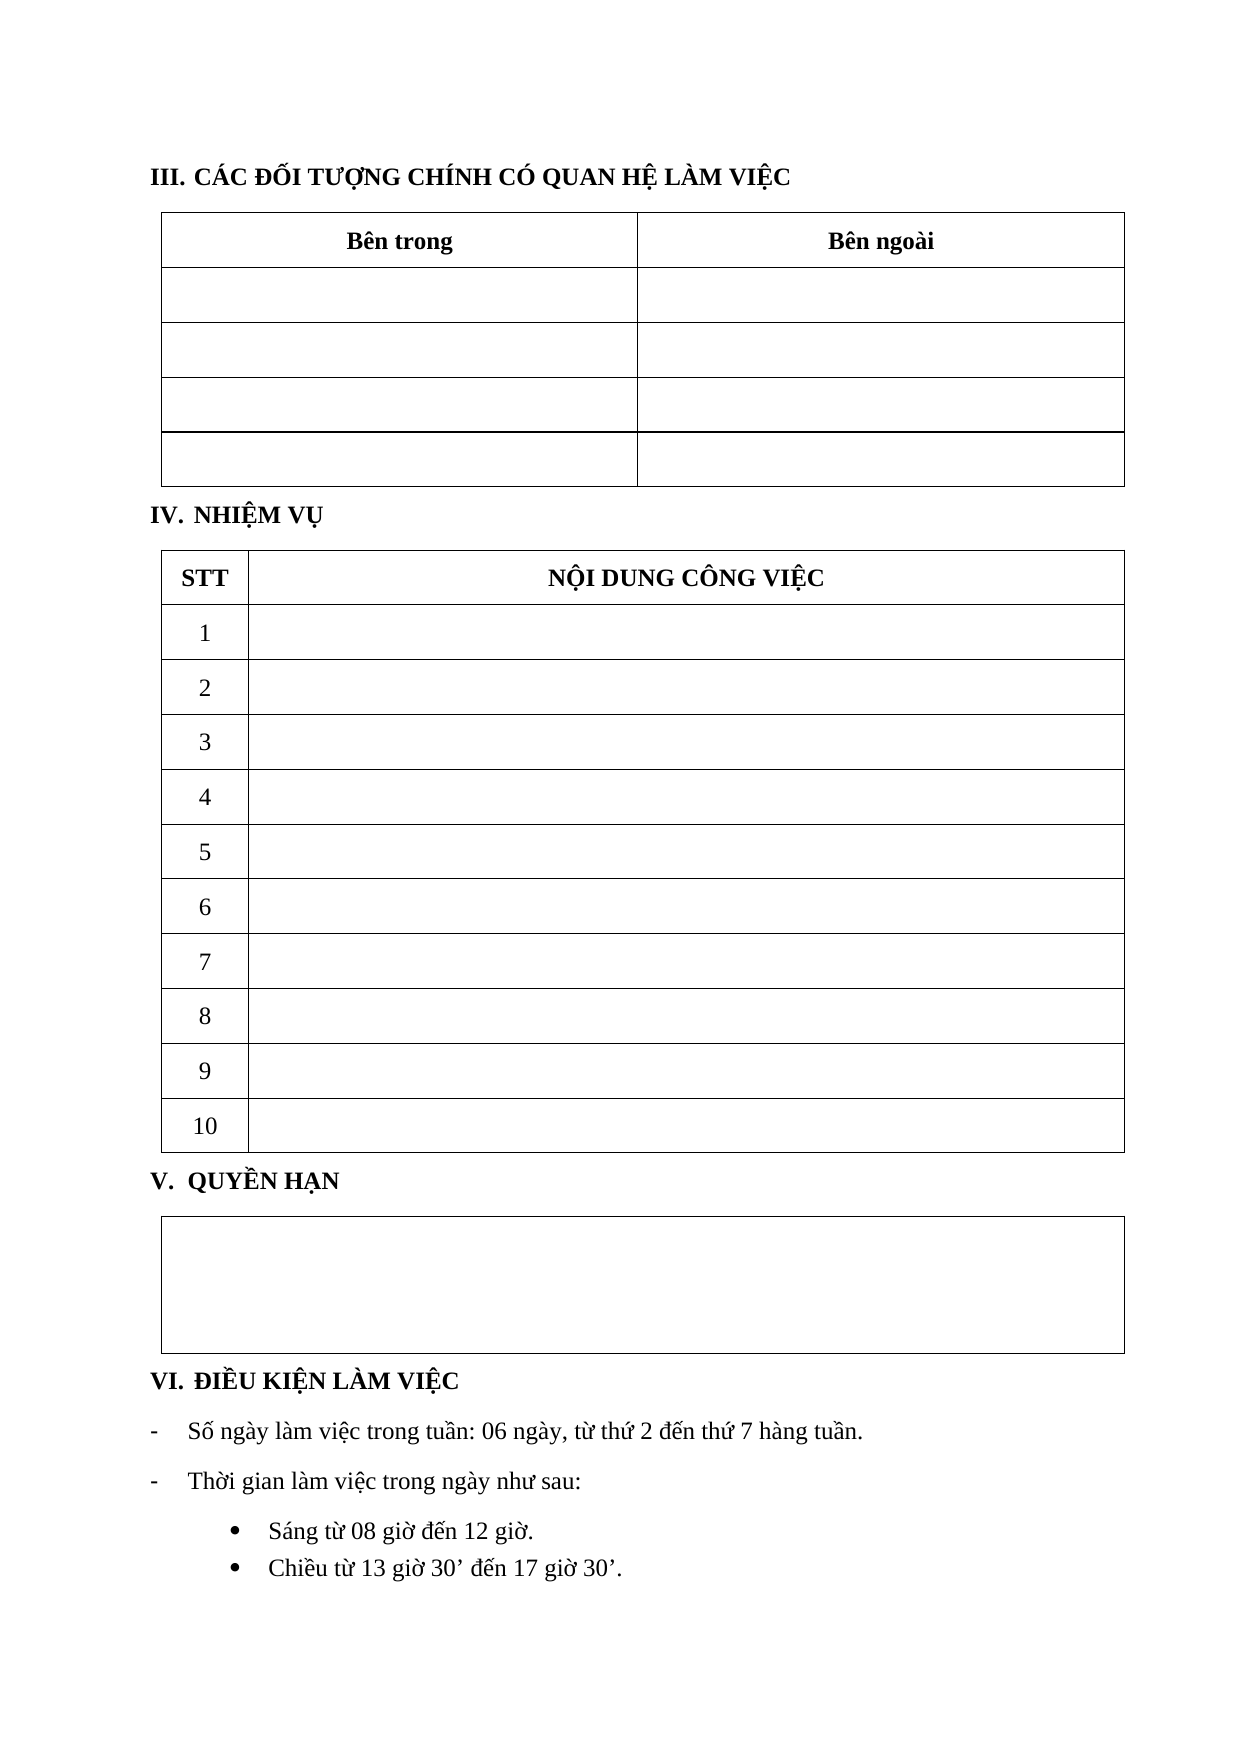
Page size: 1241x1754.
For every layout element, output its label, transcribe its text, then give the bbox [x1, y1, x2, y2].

list QUYỀN HẠN [150, 1166, 1090, 1194]
table_cell [162, 323, 637, 377]
table_cell [249, 934, 1124, 988]
table_cell [162, 268, 637, 322]
table_header Bên ngoài [638, 213, 1124, 267]
table_cell 6 [162, 879, 248, 933]
table_cell 1 [162, 605, 248, 659]
table_header STT [162, 551, 248, 604]
table_header Bên trong [162, 213, 637, 267]
table_cell [249, 660, 1124, 714]
table_cell 9 [162, 1044, 248, 1097]
list Chiều từ 13 giờ 30’ đến 17 giờ 30’. [231, 1553, 1090, 1582]
table_cell [249, 715, 1124, 769]
table_cell 2 [162, 660, 248, 714]
list Thời gian làm việc trong ngày như sau: [150, 1466, 1090, 1495]
table_cell [162, 378, 637, 431]
table_cell [249, 1044, 1124, 1097]
table_cell [638, 268, 1124, 322]
table_cell 5 [162, 825, 248, 878]
table_cell [249, 1099, 1124, 1152]
table_cell [249, 879, 1124, 933]
list NHIỆM VỤ [150, 500, 1090, 528]
table_cell [638, 378, 1124, 431]
list Số ngày làm việc trong tuần: 06 ngày, từ thứ 2 đến thứ 7 hàng tuần. [150, 1416, 1090, 1445]
table_cell 7 [162, 934, 248, 988]
table_cell [638, 433, 1124, 486]
list Sáng từ 08 giờ đến 12 giờ. [231, 1516, 1090, 1545]
table_cell 3 [162, 715, 248, 769]
table_cell [249, 605, 1124, 659]
list CÁC ĐỐI TƯỢNG CHÍNH CÓ QUAN HỆ LÀM VIỆC [150, 162, 1090, 191]
table_cell [638, 323, 1124, 377]
table_cell [249, 989, 1124, 1043]
table_cell 4 [162, 770, 248, 823]
list ĐIỀU KIỆN LÀM VIỆC [150, 1366, 1090, 1395]
table_cell [249, 770, 1124, 823]
table_cell [249, 825, 1124, 878]
table_cell 10 [162, 1099, 248, 1152]
table_cell 8 [162, 989, 248, 1043]
table_header NỘI DUNG CÔNG VIỆC [249, 551, 1124, 604]
table_header [162, 1217, 1124, 1353]
table_cell [162, 433, 637, 486]
